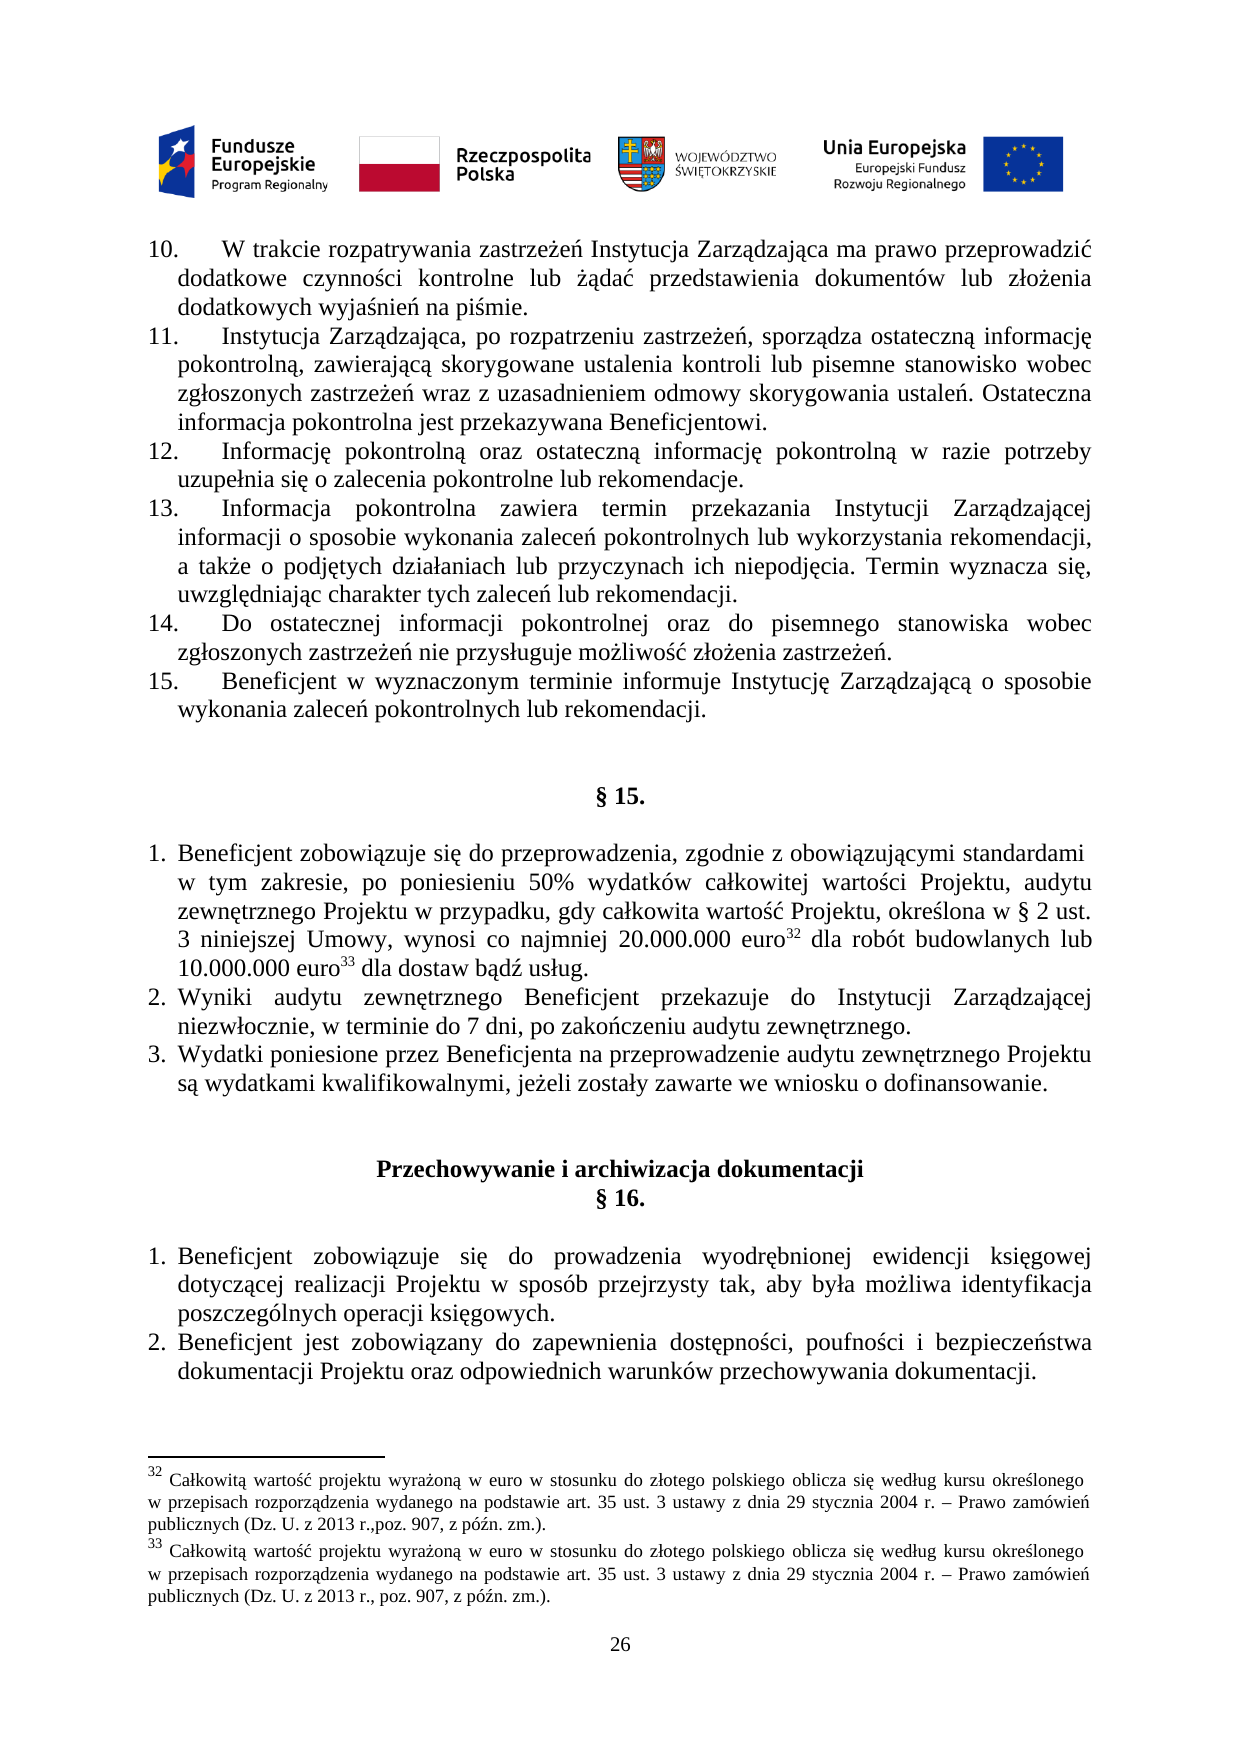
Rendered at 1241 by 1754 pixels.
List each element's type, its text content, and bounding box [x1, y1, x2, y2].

list Beneficjent zobowiązuje się do przeprowadzenia, zgodnie z obowiązującymi standardami w tym zakresie, po poniesieniu 50% wydatków całkowitej wartości Projektu, audytu zewnętrznego Projektu w przypadku, gdy całkowita wartość Projektu, określona w § 2 ust. 3 niniejszej Umowy, wynosi co najmniej 20.000.000 euro dla robót budowlanych lub 10.000.000 euro dla dostaw bądź usług. [148, 838, 1093, 982]
list Informację pokontrolną oraz ostateczną informację pokontrolną w razie potrzeby uzupełnia się o zalecenia pokontrolne lub rekomendacje. [148, 436, 1093, 493]
text § 15. [148, 781, 1093, 809]
list Do ostatecznej informacji pokontrolnej oraz do pisemnego stanowiska wobec zgłoszonych zastrzeżeń nie przysługuje możliwość złożenia zastrzeżeń. [148, 608, 1093, 666]
list Beneficjent jest zobowiązany do zapewnienia dostępności, poufności i bezpieczeństwa dokumentacji Projektu oraz odpowiednich warunków przechowywania dokumentacji. [148, 1327, 1093, 1384]
picture [158, 125, 328, 198]
picture [824, 125, 1064, 198]
text Przechowywanie i archiwizacja dokumentacji [148, 1154, 1093, 1183]
picture [618, 125, 776, 198]
list Beneficjent w wyznaczonym terminie informuje Instytucję Zarządzającą o sposobie wykonania zaleceń pokontrolnych lub rekomendacji. [148, 666, 1093, 723]
list W trakcie rozpatrywania zastrzeżeń Instytucja Zarządzająca ma prawo przeprowadzić dodatkowe czynności kontrolne lub żądać przedstawienia dokumentów lub złożenia dodatkowych wyjaśnień na piśmie. [148, 234, 1093, 321]
list Instytucja Zarządzająca, po rozpatrzeniu zastrzeżeń, sporządza ostateczną informację pokontrolną, zawierającą skorygowane ustalenia kontroli lub pisemne stanowisko wobec zgłoszonych zastrzeżeń wraz z uzasadnieniem odmowy skorygowania ustaleń. Ostateczna informacja pokontrolna jest przekazywana Beneficjentowi. [148, 321, 1093, 436]
list Informacja pokontrolna zawiera termin przekazania Instytucji Zarządzającej informacji o sposobie wykonania zaleceń pokontrolnych lub wykorzystania rekomendacji, a także o podjętych działaniach lub przyczynach ich niepodjęcia. Termin wyznacza się, uwzględniając charakter tych zaleceń lub rekomendacji. [148, 493, 1093, 608]
list Beneficjent zobowiązuje się do prowadzenia wyodrębnionej ewidencji księgowej dotyczącej realizacji Projektu w sposób przejrzysty tak, aby była możliwa identyfikacja poszczególnych operacji księgowych. [148, 1241, 1093, 1327]
picture [359, 125, 591, 198]
list Wydatki poniesione przez Beneficjenta na przeprowadzenie audytu zewnętrznego Projektu są wydatkami kwalifikowalnymi, jeżeli zostały zawarte we wniosku o dofinansowanie. [148, 1039, 1093, 1097]
text § 16. [148, 1183, 1093, 1212]
list Wyniki audytu zewnętrznego Beneficjent przekazuje do Instytucji Zarządzającej niezwłocznie, w terminie do 7 dni, po zakończeniu audytu zewnętrznego. [148, 982, 1093, 1039]
